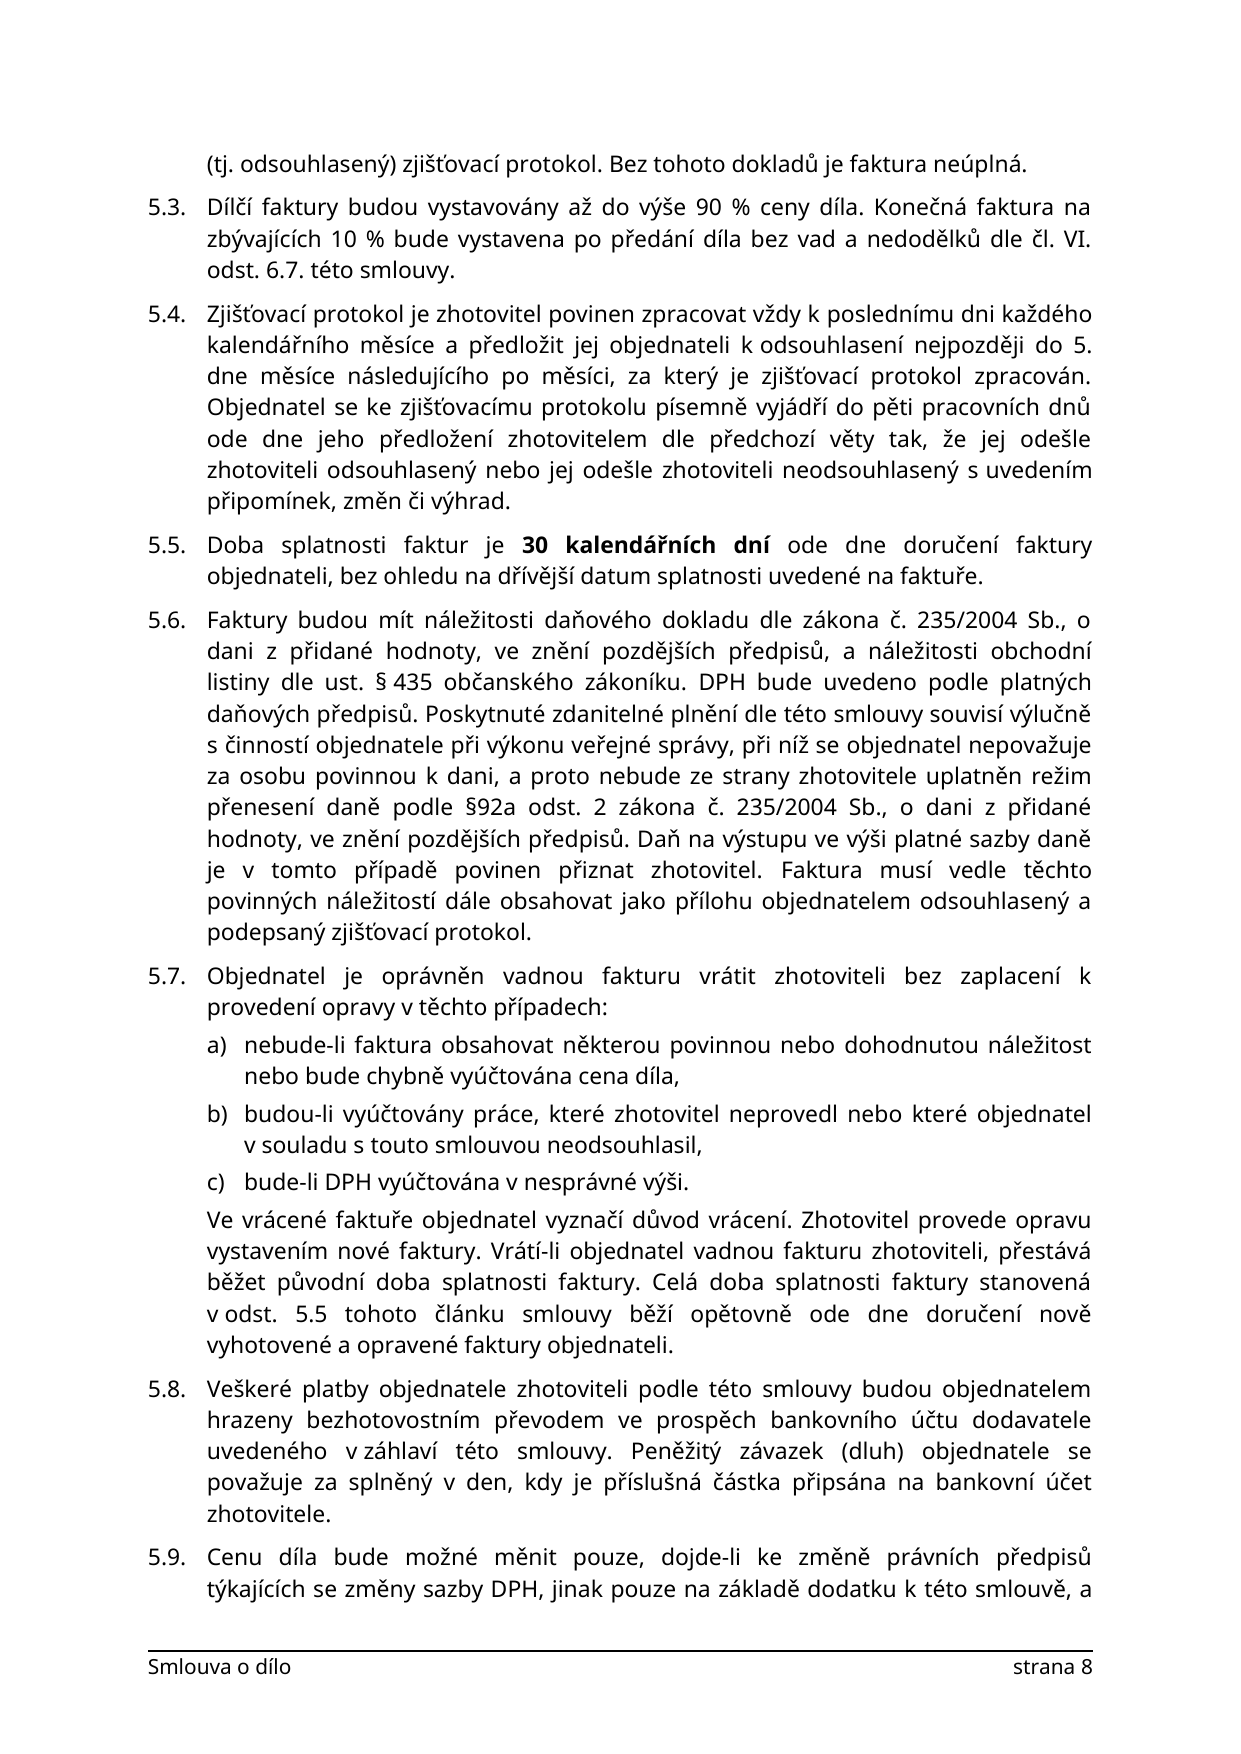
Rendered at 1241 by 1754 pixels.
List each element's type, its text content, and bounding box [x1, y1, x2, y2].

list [148, 1541, 1093, 1604]
list Objednatel je oprávněn vadnou fakturu vrátit zhotoviteli bez zaplacení k provedení opravy v těchto případech: [148, 960, 1093, 1023]
text Ve vrácené faktuře objednatel vyznačí důvod vrácení. Zhotovitel provede opravu vystavením nové faktury. Vrátí-li objednatel vadnou fakturu zhotoviteli, přestává běžet původní doba splatnosti faktury. Celá doba splatnosti faktury stanovená v odst. 5.5 tohoto článku smlouvy běží opětovně ode dne doručení nově vyhotovené a opravené faktury objednateli. [207, 1204, 1093, 1360]
list bude-li DPH vyúčtována v nesprávné výši. [207, 1166, 1093, 1198]
list Veškeré platby objednatele zhotoviteli podle této smlouvy budou objednatelem hrazeny bezhotovostním převodem ve prospěch bankovního účtu dodavatele uvedeného v záhlaví této smlouvy. Peněžitý závazek (dluh) objednatele se považuje za splněný v den, kdy je příslušná částka připsána na bankovní účet zhotovitele. [148, 1373, 1093, 1529]
list Doba splatnosti faktur je 30 kalendářních dní ode dne doručení faktury objednateli, bez ohledu na dřívější datum splatnosti uvedené na faktuře. [148, 529, 1093, 591]
list Zjišťovací protokol je zhotovitel povinen zpracovat vždy k poslednímu dni každého kalendářního měsíce a předložit jej objednateli k odsouhlasení nejpozději do 5. dne měsíce následujícího po měsíci, za který je zjišťovací protokol zpracován. Objednatel se ke zjišťovacímu protokolu písemně vyjádří do pěti pracovních dnů ode dne jeho předložení zhotovitelem dle předchozí věty tak, že jej odešle zhotoviteli odsouhlasený nebo jej odešle zhotoviteli neodsouhlasený s uvedením připomínek, změn či výhrad. [148, 298, 1093, 516]
list nebude-li faktura obsahovat některou povinnou nebo dohodnutou náležitost nebo bude chybně vyúčtována cena díla, [207, 1029, 1093, 1091]
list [148, 148, 1093, 179]
list Faktury budou mít náležitosti daňového dokladu dle zákona č. 235/2004 Sb., o dani z přidané hodnoty, ve znění pozdějších předpisů, a náležitosti obchodní listiny dle ust. § 435 občanského zákoníku. DPH bude uvedeno podle platných daňových předpisů. Poskytnuté zdanitelné plnění dle této smlouvy souvisí výlučně s činností objednatele při výkonu veřejné správy, při níž se objednatel nepovažuje za osobu povinnou k dani, a proto nebude ze strany zhotovitele uplatněn režim přenesení daně podle §92a odst. 2 zákona č. 235/2004 Sb., o dani z přidané hodnoty, ve znění pozdějších předpisů. Daň na výstupu ve výši platné sazby daně je v tomto případě povinen přiznat zhotovitel. Faktura musí vedle těchto povinných náležitostí dále obsahovat jako přílohu objednatelem odsouhlasený a podepsaný zjišťovací protokol. [148, 604, 1093, 948]
list budou-li vyúčtovány práce, které zhotovitel neprovedl nebo které objednatel v souladu s touto smlouvou neodsouhlasil, [207, 1098, 1093, 1160]
list Dílčí faktury budou vystavovány až do výše 90 % ceny díla. Konečná faktura na zbývajících 10 % bude vystavena po předání díla bez vad a nedodělků dle čl. VI. odst. 6.7. této smlouvy. [148, 191, 1093, 285]
